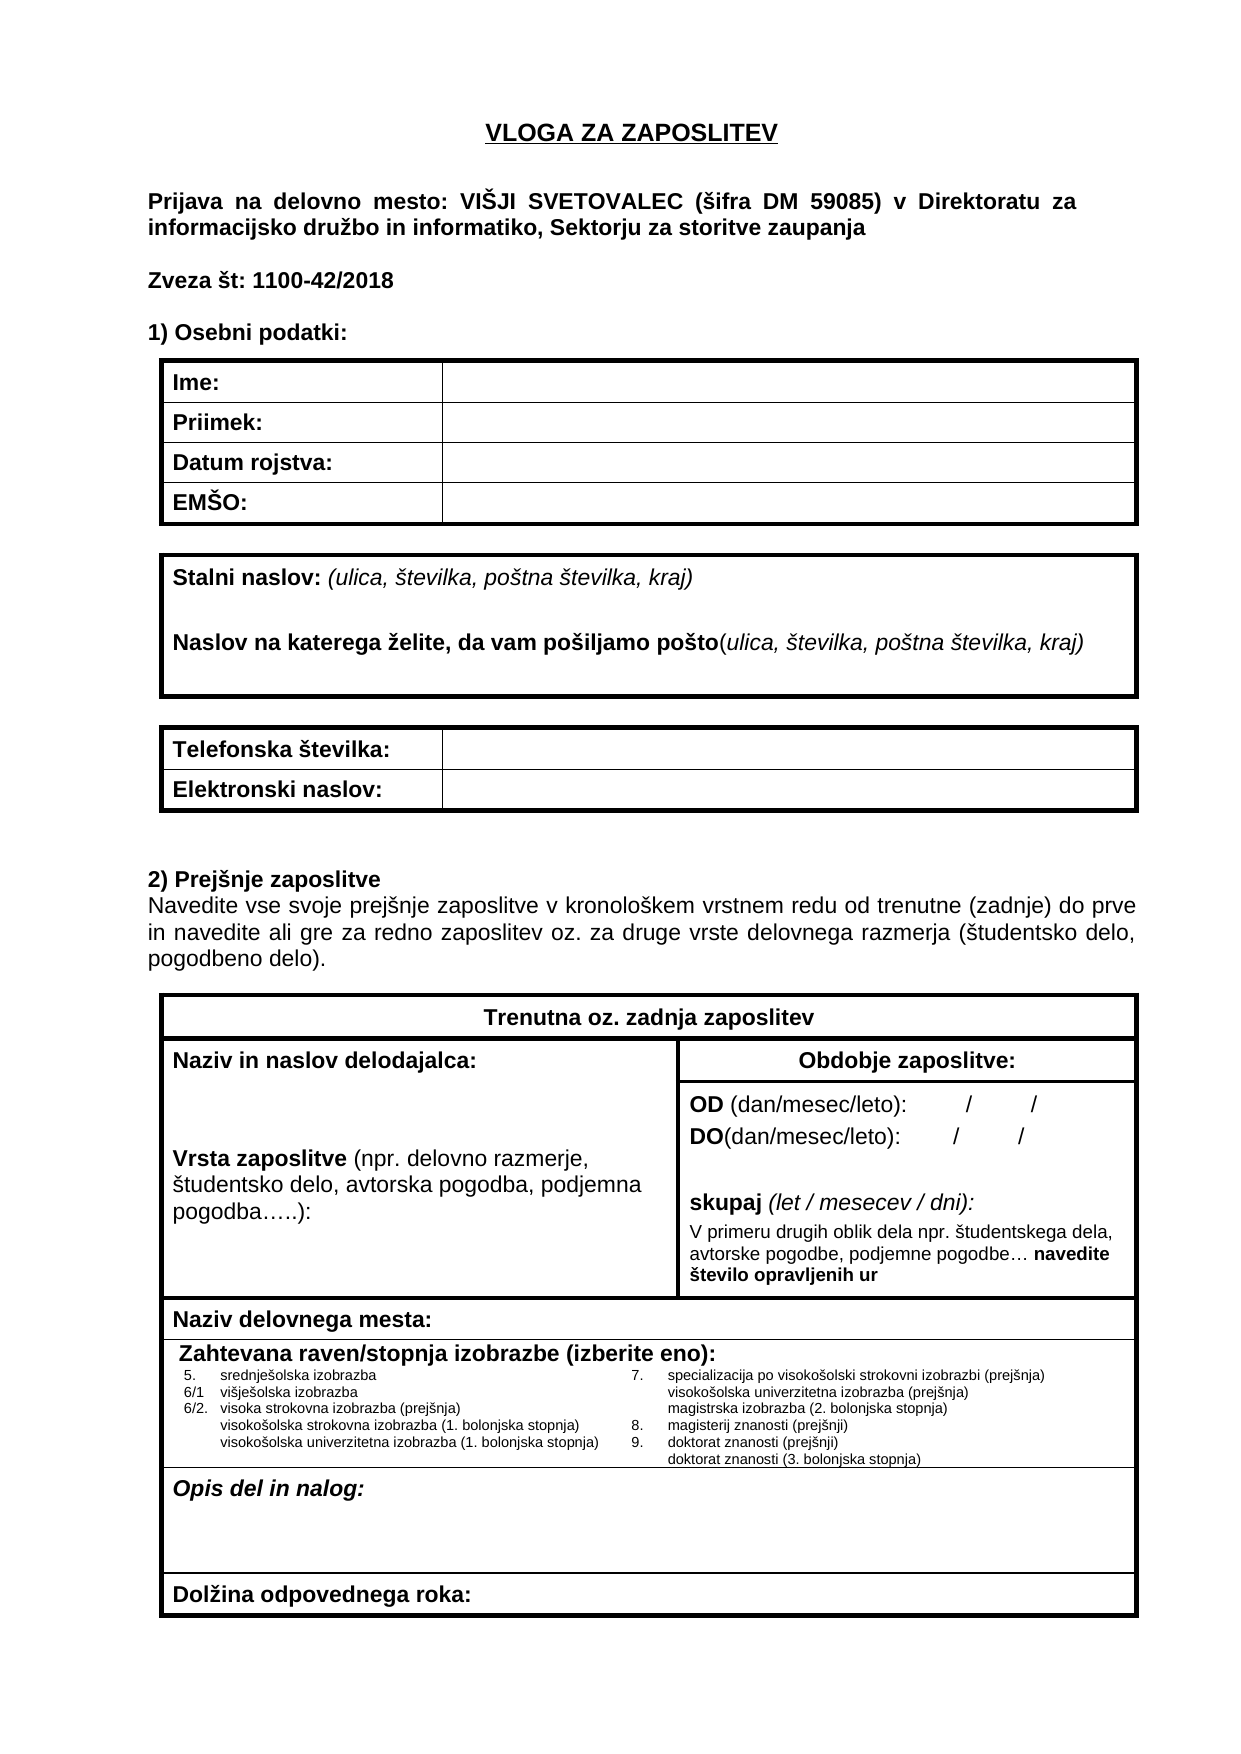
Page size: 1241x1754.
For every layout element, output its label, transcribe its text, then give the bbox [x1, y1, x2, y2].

table_cell Obdobje zaposlitve: [680, 1041, 1134, 1080]
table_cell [680, 1083, 1134, 1296]
text 2) Prejšnje zaposlitve [148, 866, 1078, 892]
table_cell Elektronski naslov: [164, 770, 442, 808]
table_cell EMŠO: [164, 483, 442, 521]
table_header Telefonska številka: [164, 730, 442, 768]
table_cell [443, 403, 1134, 442]
table_cell Dolžina odpovednega roka: [164, 1574, 1134, 1613]
text Navedite vse svoje prejšnje zaposlitve v kronološkem vrstnem redu od trenutne (zadnje) do prve in navedite ali gre za redno zaposlitev oz. za druge vrste delovnega razmerja (študentsko delo, pogodbeno delo). [148, 892, 1137, 971]
table_header [443, 730, 1134, 768]
table_cell Zahtevana raven/stopnja izobrazbe (izberite eno): [164, 1340, 1134, 1467]
text Prijava na delovno mesto: VIŠJI SVETOVALEC (šifra DM 59085) v Direktoratu za informacijsko družbo in informatiko, Sektorju za storitve zaupanja [148, 188, 1078, 240]
table_cell [443, 443, 1134, 482]
table_cell Datum rojstva: [164, 443, 442, 482]
title VLOGA ZA ZAPOSLITEV [148, 118, 1078, 147]
table_header [443, 363, 1134, 402]
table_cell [164, 1041, 676, 1296]
table_cell Naziv delovnega mesta: [164, 1300, 1134, 1339]
table_header Stalni naslov: (ulica, številka, poštna številka, kraj) Naslov na katerega želite, da vam pošiljamo pošto(ulica, številka, poštna številka, kraj) [164, 557, 1134, 694]
table_cell Opis del in nalog: [164, 1468, 1134, 1572]
table_cell [443, 770, 1134, 808]
table_header Trenutna oz. zadnja zaposlitev [164, 997, 1134, 1036]
text Zveza št: 1100-42/2018 [148, 267, 1078, 293]
table_cell [443, 483, 1134, 521]
table_cell Priimek: [164, 403, 442, 442]
table_header Ime: [164, 363, 442, 402]
text 1) Osebni podatki: [148, 319, 1078, 346]
